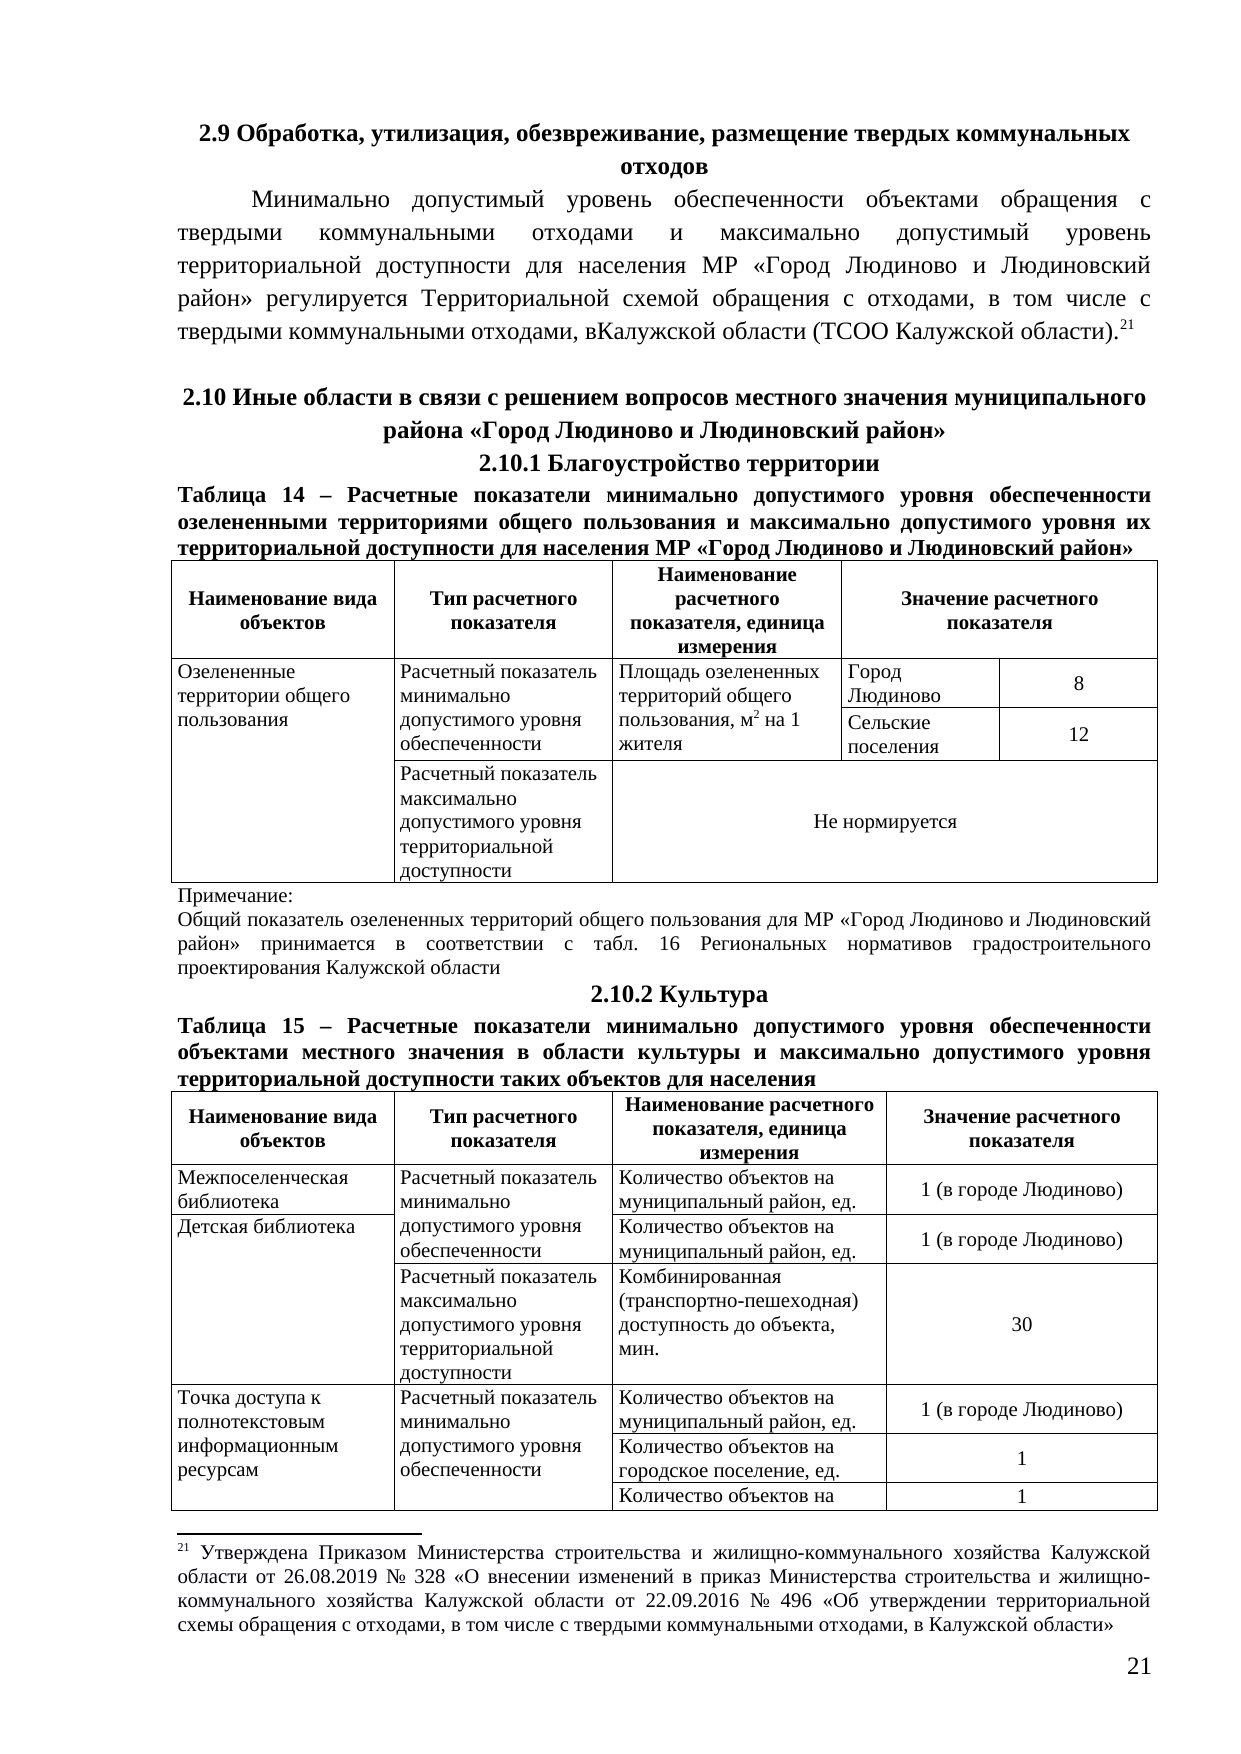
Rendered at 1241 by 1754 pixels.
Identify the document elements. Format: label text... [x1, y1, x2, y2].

table_cell Количество объектов на муниципальный район, ед. [613, 1385, 886, 1433]
table_cell 30 [887, 1264, 1157, 1384]
table_cell Расчетный показатель максимально допустимого уровня территориальной доступности [395, 1264, 612, 1384]
table_cell Город Людиново [842, 659, 999, 707]
table_cell 12 [1000, 708, 1157, 760]
table_header Тип расчетного показателя [395, 561, 612, 658]
table_header Значение расчетного показателя [887, 1092, 1157, 1164]
table_header Значение расчетного показателя [842, 561, 1157, 658]
table_cell Количество объектов на муниципальный район, ед. [613, 1215, 886, 1263]
table_cell Точка доступа к полнотекстовым информационным ресурсам [172, 1385, 394, 1509]
table_header Наименование вида объектов [172, 561, 394, 658]
table_cell 1 (в городе Людиново) [887, 1165, 1157, 1213]
table_cell Расчетный показатель минимально допустимого уровня обеспеченности [395, 1385, 612, 1509]
text 2.10.1 Благоустройство территории [207, 448, 1152, 477]
text 2.10 Иные области в связи с решением вопросов местного значения муниципального района «Город Людиново и Людиновский район» [177, 382, 1152, 444]
text Общий показатель озелененных территорий общего пользования для МР «Город Людиново и Людиновский район» принимается в соответствии с табл. 16 Региональных нормативов градостроительного проектирования Калужской области [177, 907, 1152, 979]
table_cell Площадь озелененных территорий общего пользования, м2 на 1 жителя [613, 659, 841, 760]
table_header Наименование вида объектов [172, 1092, 394, 1164]
table_cell Количество объектов на муниципальный район, ед. [613, 1165, 886, 1213]
table_cell Расчетный показатель минимально допустимого уровня обеспеченности [395, 659, 612, 760]
table_cell Детская библиотека [172, 1215, 394, 1384]
table_cell 1 (в городе Людиново) [887, 1215, 1157, 1263]
text Примечание: [177, 883, 1152, 907]
table_header Наименование расчетного показателя, единица измерения [613, 1092, 886, 1164]
table_cell Расчетный показатель минимально допустимого уровня обеспеченности [395, 1165, 612, 1263]
text Минимально допустимый уровень обеспеченности объектами обращения с твердыми коммунальными отходами и максимально допустимый уровень территориальной доступности для населения МР «Город Людиново и Людиновский район» регулируется Территориальной схемой обращения с отходами, в том числе с твердыми коммунальными отходами, вКалужской области (ТСОО Калужской области). [177, 184, 1152, 345]
table_header Наименование расчетного показателя, единица измерения [613, 561, 841, 658]
table_cell Озелененные территории общего пользования [172, 659, 394, 882]
table_cell Комбинированная (транспортно-пешеходная) доступность до объекта, мин. [613, 1264, 886, 1384]
table_cell Не нормируется [613, 761, 1157, 882]
table_cell Сельские поселения [842, 708, 999, 760]
table_header Тип расчетного показателя [395, 1092, 612, 1164]
table_cell 1 [887, 1483, 1157, 1509]
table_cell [613, 1483, 886, 1509]
text 2.9 Обработка, утилизация, обезвреживание, размещение твердых коммунальных отходов [177, 118, 1152, 180]
table_cell 1 [887, 1434, 1157, 1482]
table_cell 1 (в городе Людиново) [887, 1385, 1157, 1433]
table_cell Количество объектов на городское поселение, ед. [613, 1434, 886, 1482]
table_cell Межпоселенческая библиотека [172, 1165, 394, 1213]
text 2.10.2 Культура [207, 979, 1152, 1008]
table_cell Расчетный показатель максимально допустимого уровня территориальной доступности [395, 761, 612, 882]
table_cell 8 [1000, 659, 1157, 707]
